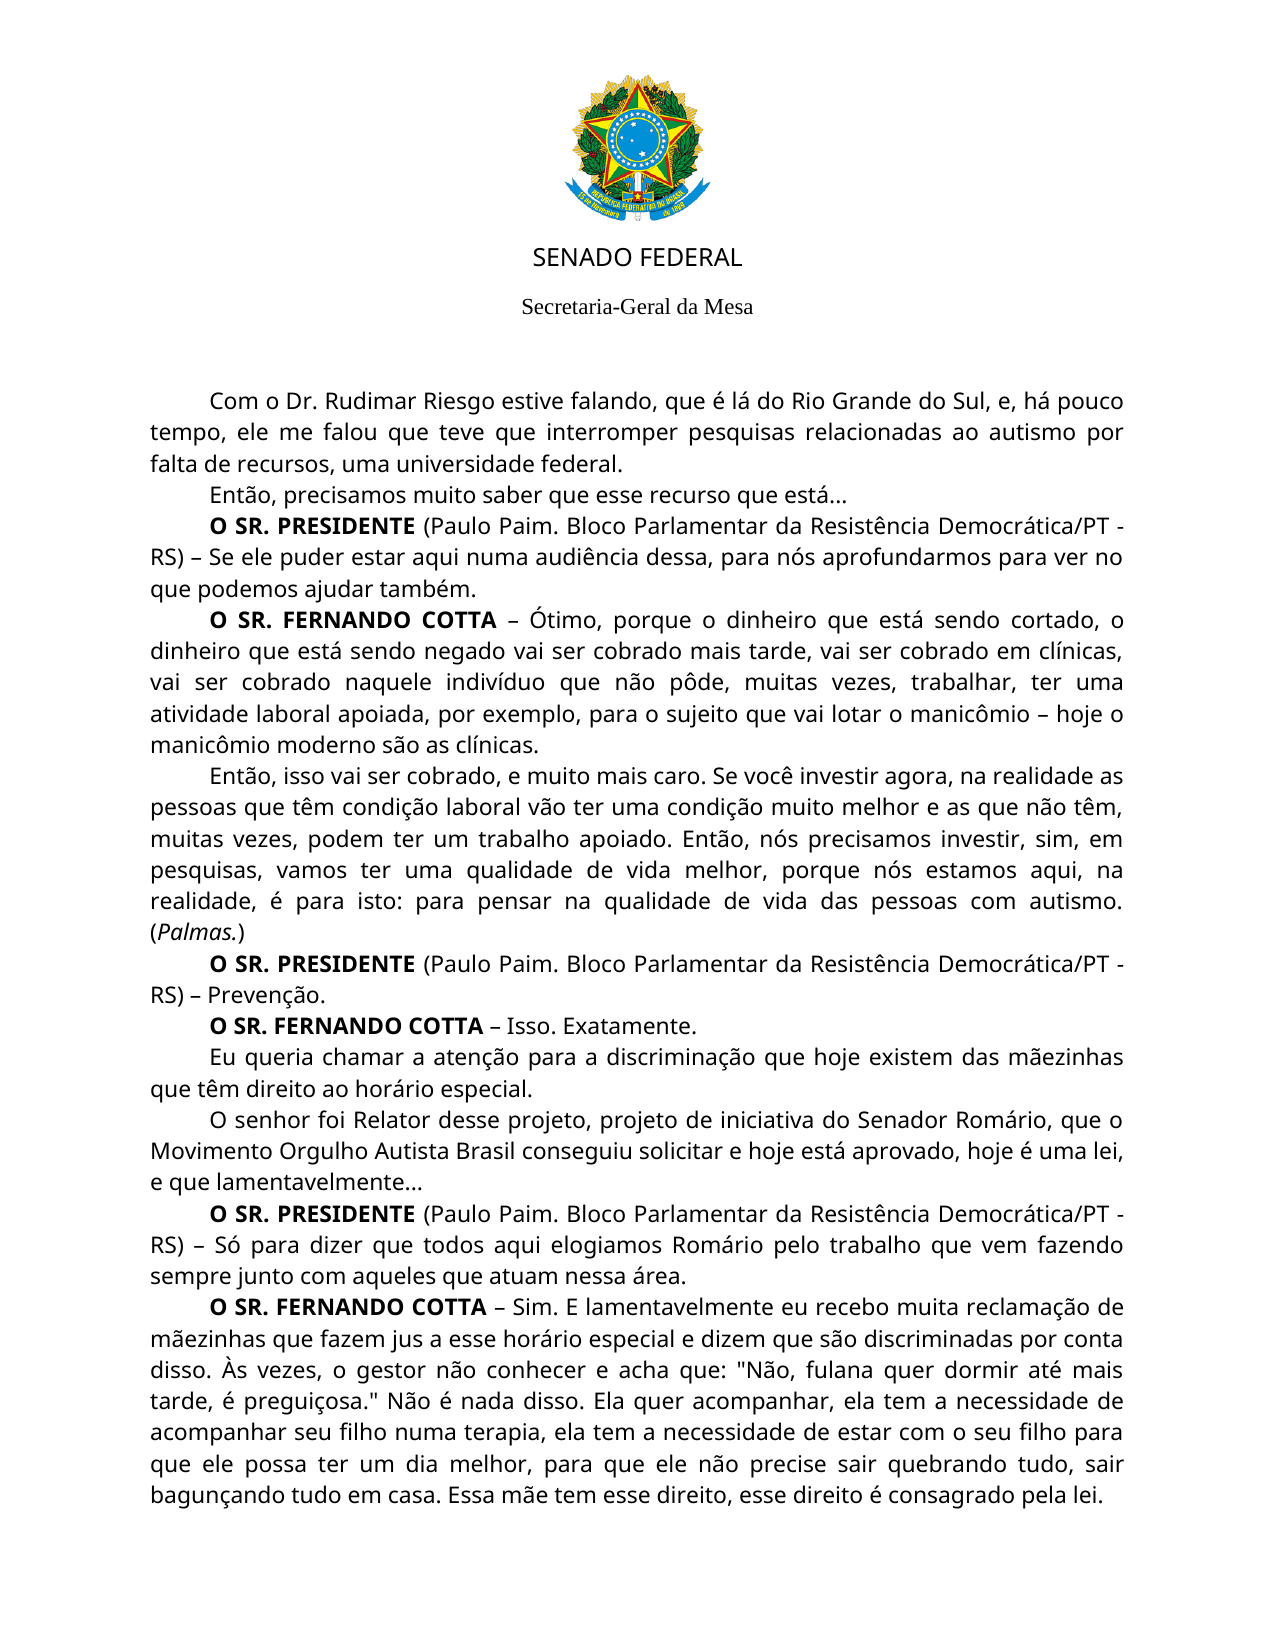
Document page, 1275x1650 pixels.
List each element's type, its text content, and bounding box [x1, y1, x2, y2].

text Com o Dr. Rudimar Riesgo estive falando, que é lá do Rio Grande do Sul, e, há pouco tempo, ele me falou que teve que interromper pesquisas relacionadas ao autismo por falta de recursos, uma universidade federal. [150, 385, 1125, 479]
picture [564, 75, 711, 221]
text O SR. FERNANDO COTTA – Sim. E lamentavelmente eu recebo muita reclamação de mãezinhas que fazem jus a esse horário especial e dizem que são discriminadas por conta disso. Às vezes, o gestor não conhecer e acha que: "Não, fulana quer dormir até mais tarde, é preguiçosa." Não é nada disso. Ela quer acompanhar, ela tem a necessidade de acompanhar seu filho numa terapia, ela tem a necessidade de estar com o seu filho para que ele possa ter um dia melhor, para que ele não precise sair quebrando tudo, sair bagunçando tudo em casa. Essa mãe tem esse direito, esse direito é consagrado pela lei. [150, 1291, 1125, 1510]
text O SR. FERNANDO COTTA – Isso. Exatamente. [150, 1010, 1125, 1041]
text O senhor foi Relator desse projeto, projeto de iniciativa do Senador Romário, que o Movimento Orgulho Autista Brasil conseguiu solicitar e hoje está aprovado, hoje é uma lei, e que lamentavelmente... [150, 1104, 1125, 1197]
text Então, precisamos muito saber que esse recurso que está... [150, 479, 1125, 510]
text Então, isso vai ser cobrado, e muito mais caro. Se você investir agora, na realidade as pessoas que têm condição laboral vão ter uma condição muito melhor e as que não têm, muitas vezes, podem ter um trabalho apoiado. Então, nós precisamos investir, sim, em pesquisas, vamos ter uma qualidade de vida melhor, porque nós estamos aqui, na realidade, é para isto: para pensar na qualidade de vida das pessoas com autismo. (Palmas.) [150, 760, 1125, 947]
text O SR. PRESIDENTE (Paulo Paim. Bloco Parlamentar da Resistência Democrática/PT - RS) – Prevenção. [150, 947, 1125, 1010]
text O SR. FERNANDO COTTA – Ótimo, porque o dinheiro que está sendo cortado, o dinheiro que está sendo negado vai ser cobrado mais tarde, vai ser cobrado em clínicas, vai ser cobrado naquele indivíduo que não pôde, muitas vezes, trabalhar, ter uma atividade laboral apoiada, por exemplo, para o sujeito que vai lotar o manicômio – hoje o manicômio moderno são as clínicas. [150, 604, 1125, 760]
text O SR. PRESIDENTE (Paulo Paim. Bloco Parlamentar da Resistência Democrática/PT - RS) – Se ele puder estar aqui numa audiência dessa, para nós aprofundarmos para ver no que podemos ajudar também. [150, 510, 1125, 604]
text Eu queria chamar a atenção para a discriminação que hoje existem das mãezinhas que têm direito ao horário especial. [150, 1041, 1125, 1104]
text O SR. PRESIDENTE (Paulo Paim. Bloco Parlamentar da Resistência Democrática/PT - RS) – Só para dizer que todos aqui elogiamos Romário pelo trabalho que vem fazendo sempre junto com aqueles que atuam nessa área. [150, 1197, 1125, 1291]
